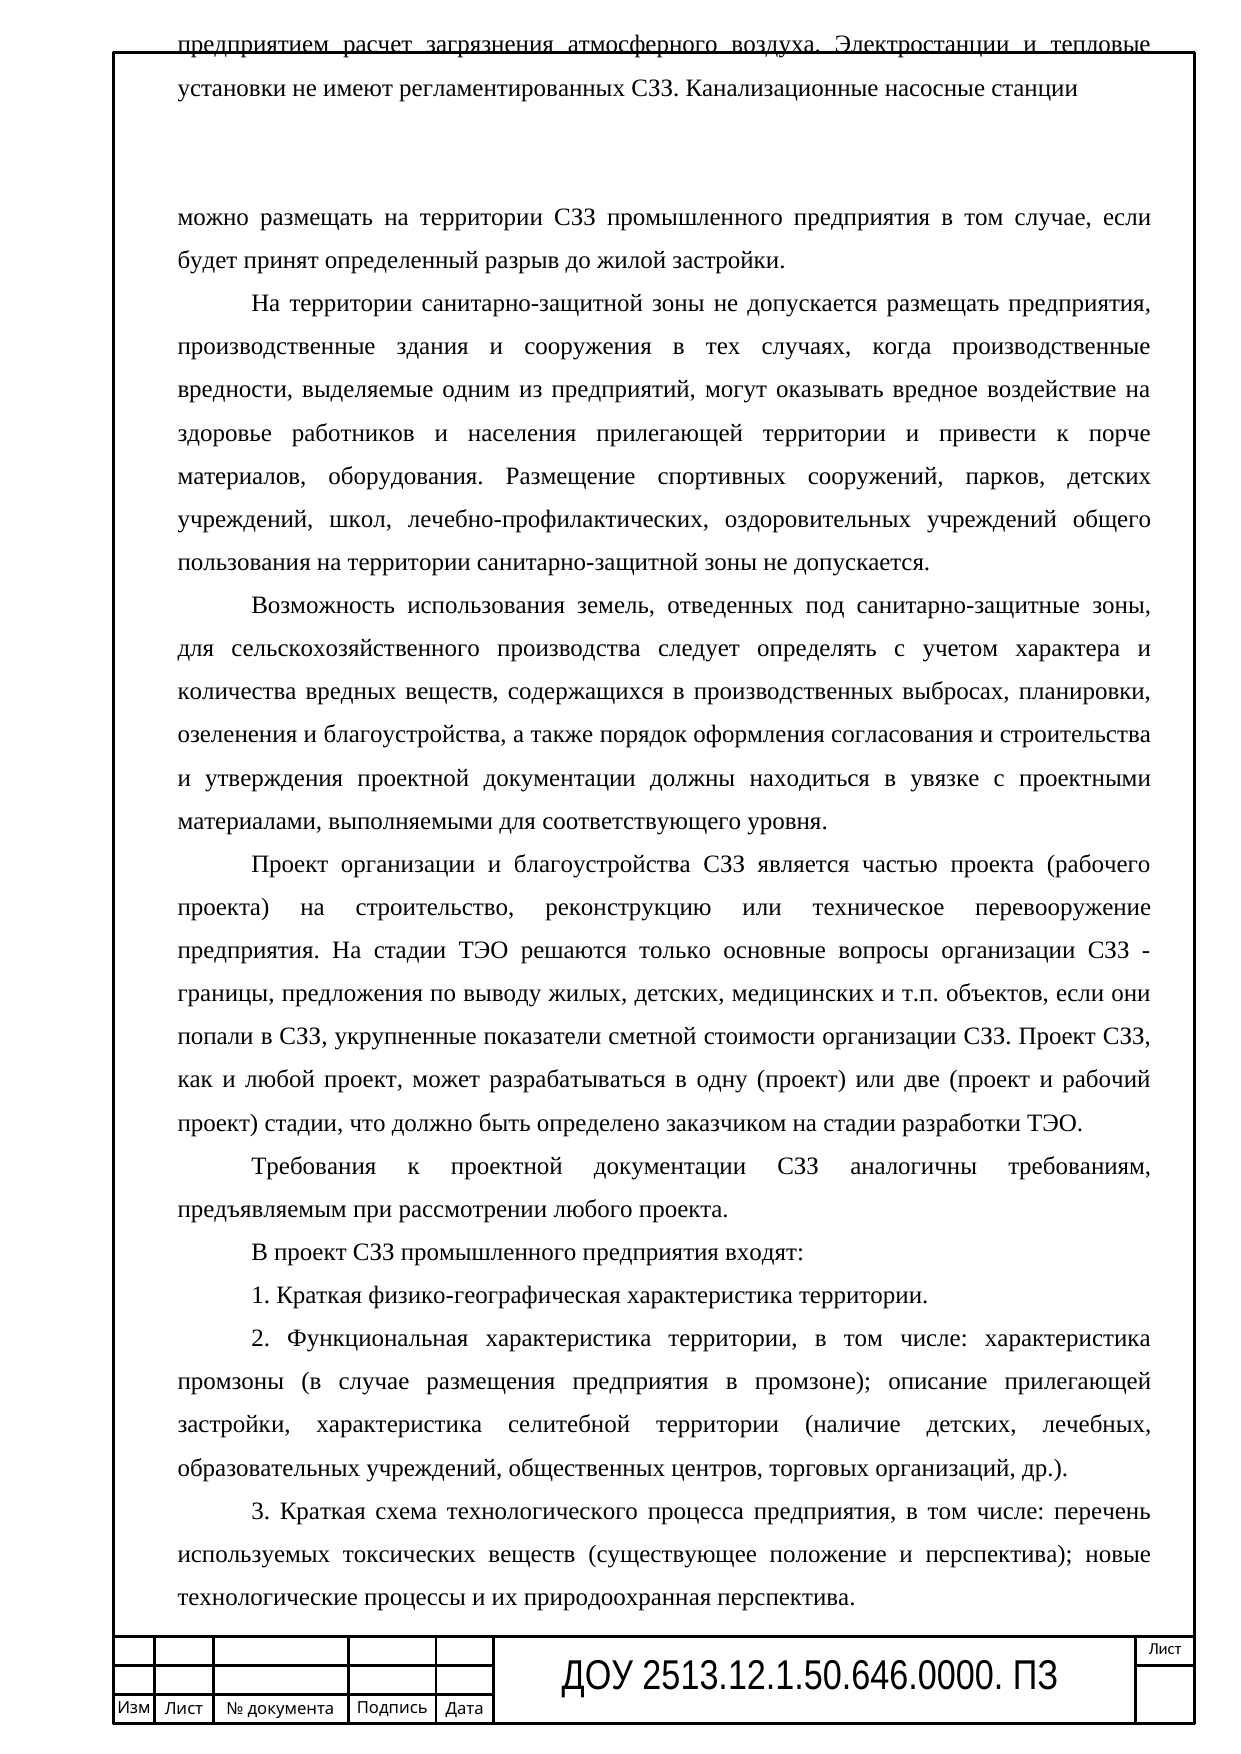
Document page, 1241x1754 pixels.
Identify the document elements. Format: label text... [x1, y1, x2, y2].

text Требования к проектной документации СЗЗ аналогичны требованиям, предъявляемым при рассмотрении любого проекта. [177, 1151, 1152, 1223]
text Возможность использования земель, отведенных под санитарно-защитные зоны, для сельскохозяйственного производства следует определять с учетом характера и количества вредных веществ, содержащихся в производственных выбросах, планировки, озеленения и благоустройства, а также порядок оформления согласования и строительства и утверждения проектной документации должны находиться в увязке с проектными материалами, выполняемыми для соответствующего уровня. [177, 590, 1152, 834]
text В проект СЗЗ промышленного предприятия входят: [177, 1237, 1152, 1266]
text можно размещать на территории СЗЗ промышленного предприятия в том случае, если будет принят определенный разрыв до жилой застройки. [177, 202, 1152, 274]
text Проект организации и благоустройства СЗЗ является частью проекта (рабочего проекта) на строительство, реконструкцию или техническое перевооружение предприятия. На стадии ТЭО решаются только основные вопросы организации СЗЗ - границы, предложения по выводу жилых, детских, медицинских и т.п. объектов, если они попали в СЗЗ, укрупненные показатели сметной стоимости организации СЗЗ. Проект СЗЗ, как и любой проект, может разрабатываться в одну (проект) или две (проект и рабочий проект) стадии, что должно быть определено заказчиком на стадии разработки ТЭО. [177, 849, 1152, 1136]
text 3. Краткая схема технологического процесса предприятия, в том числе: перечень используемых токсических веществ (существующее положение и перспектива); новые технологические процессы и их природоохранная перспектива. [177, 1496, 1152, 1611]
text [177, 29, 1152, 101]
text На территории санитарно-защитной зоны не допускается размещать предприятия, производственные здания и сооружения в тех случаях, когда производственные вредности, выделяемые одним из предприятий, могут оказывать вредное воздействие на здоровье работников и населения прилегающей территории и привести к порче материалов, оборудования. Размещение спортивных сооружений, парков, детских учреждений, школ, лечебно-профилактических, оздоровительных учреждений общего пользования на территории санитарно-защитной зоны не допускается. [177, 288, 1152, 576]
text 2. Функциональная характеристика территории, в том числе: характеристика промзоны (в случае размещения предприятия в промзоне); описание прилегающей застройки, характеристика селитебной территории (наличие детских, лечебных, образовательных учреждений, общественных центров, торговых организаций, др.). [177, 1323, 1152, 1481]
text 1. Краткая физико-географическая характеристика территории. [177, 1280, 1152, 1309]
